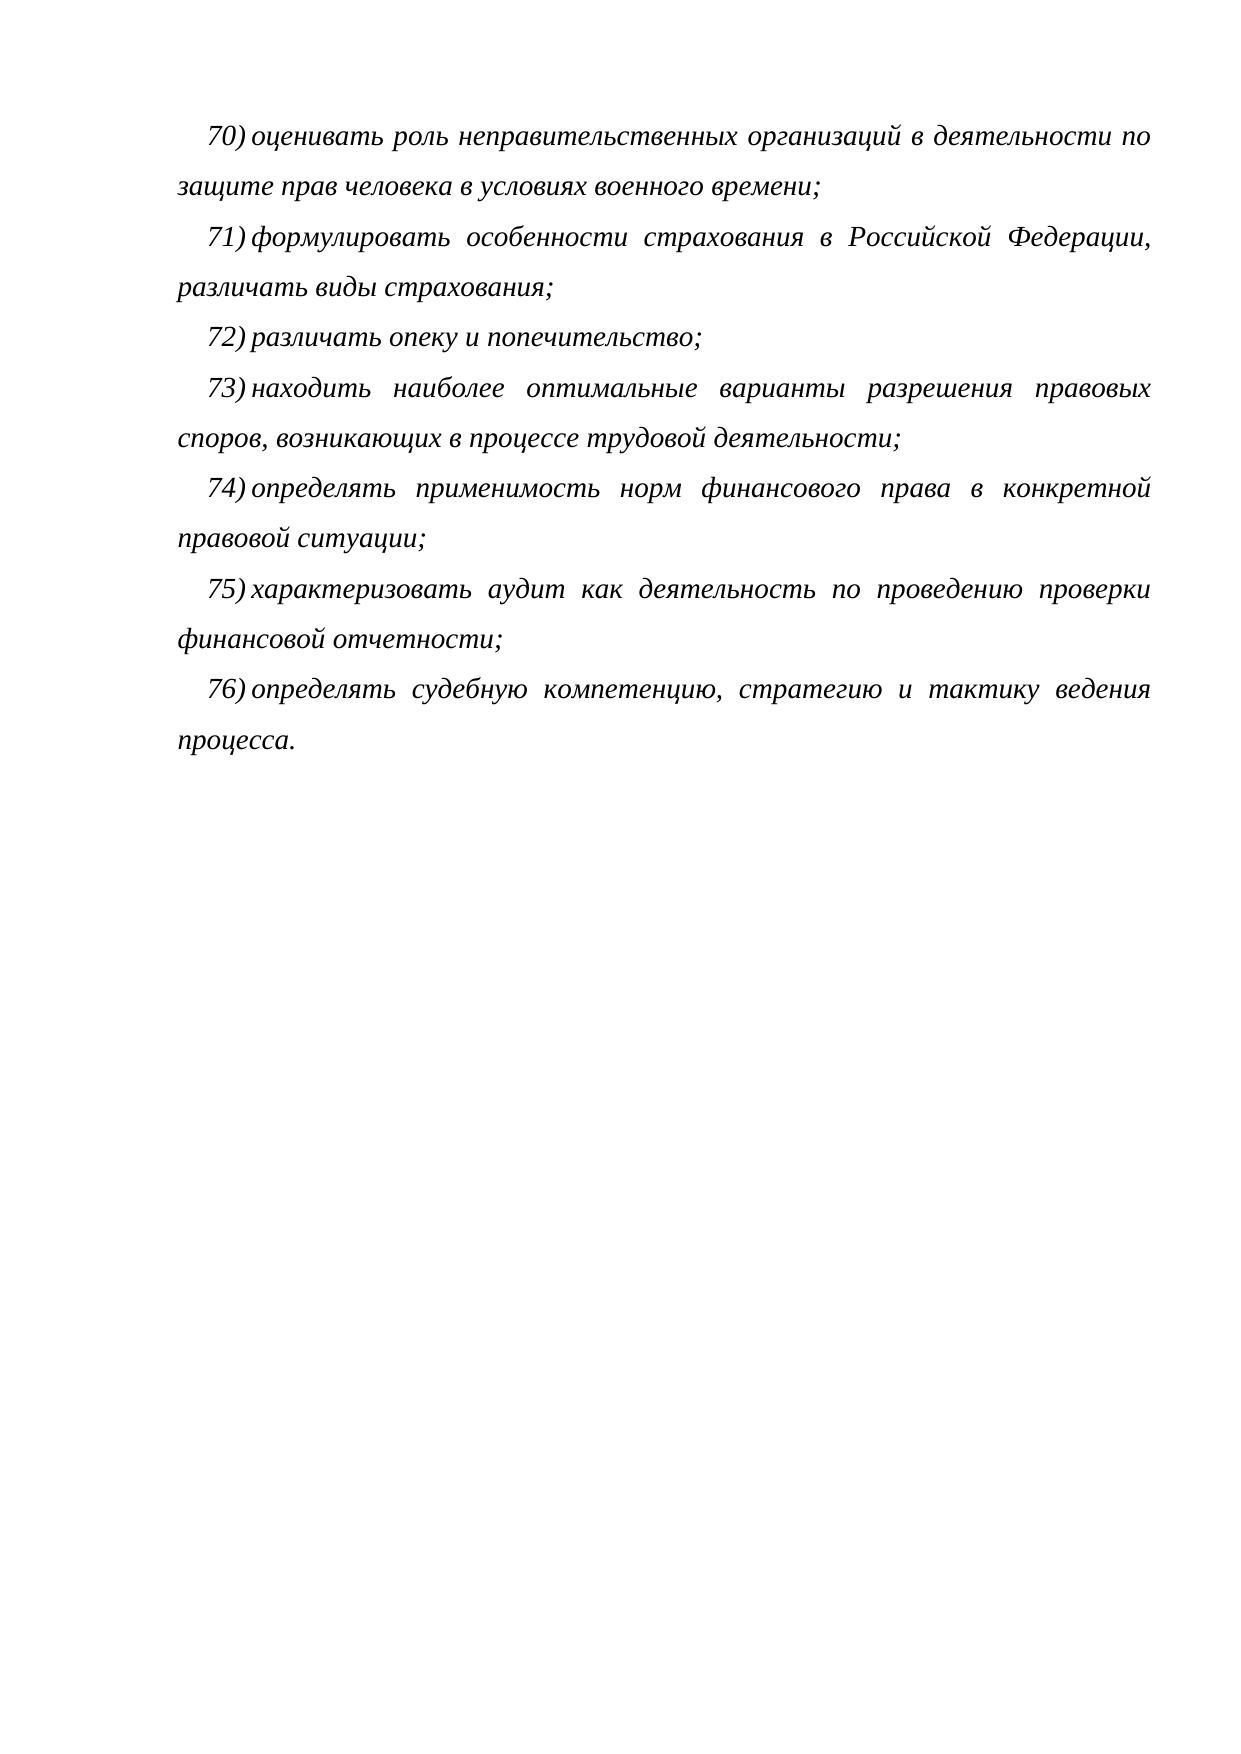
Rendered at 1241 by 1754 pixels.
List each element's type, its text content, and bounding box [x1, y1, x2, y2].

list определять применимость норм финансового права в конкретной правовой ситуации; [177, 470, 1152, 554]
list различать опеку и попечительство; [177, 319, 1152, 353]
list определять судебную компетенцию, стратегию и тактику ведения процесса. [177, 672, 1152, 755]
list оценивать роль неправительственных организаций в деятельности по защите прав человека в условиях военного времени; [177, 118, 1152, 202]
list характеризовать аудит как деятельность по проведению проверки финансовой отчетности; [177, 571, 1152, 655]
list формулировать особенности страхования в Российской Федерации, различать виды страхования; [177, 219, 1152, 303]
list находить наиболее оптимальные варианты разрешения правовых споров, возникающих в процессе трудовой деятельности; [177, 370, 1152, 453]
